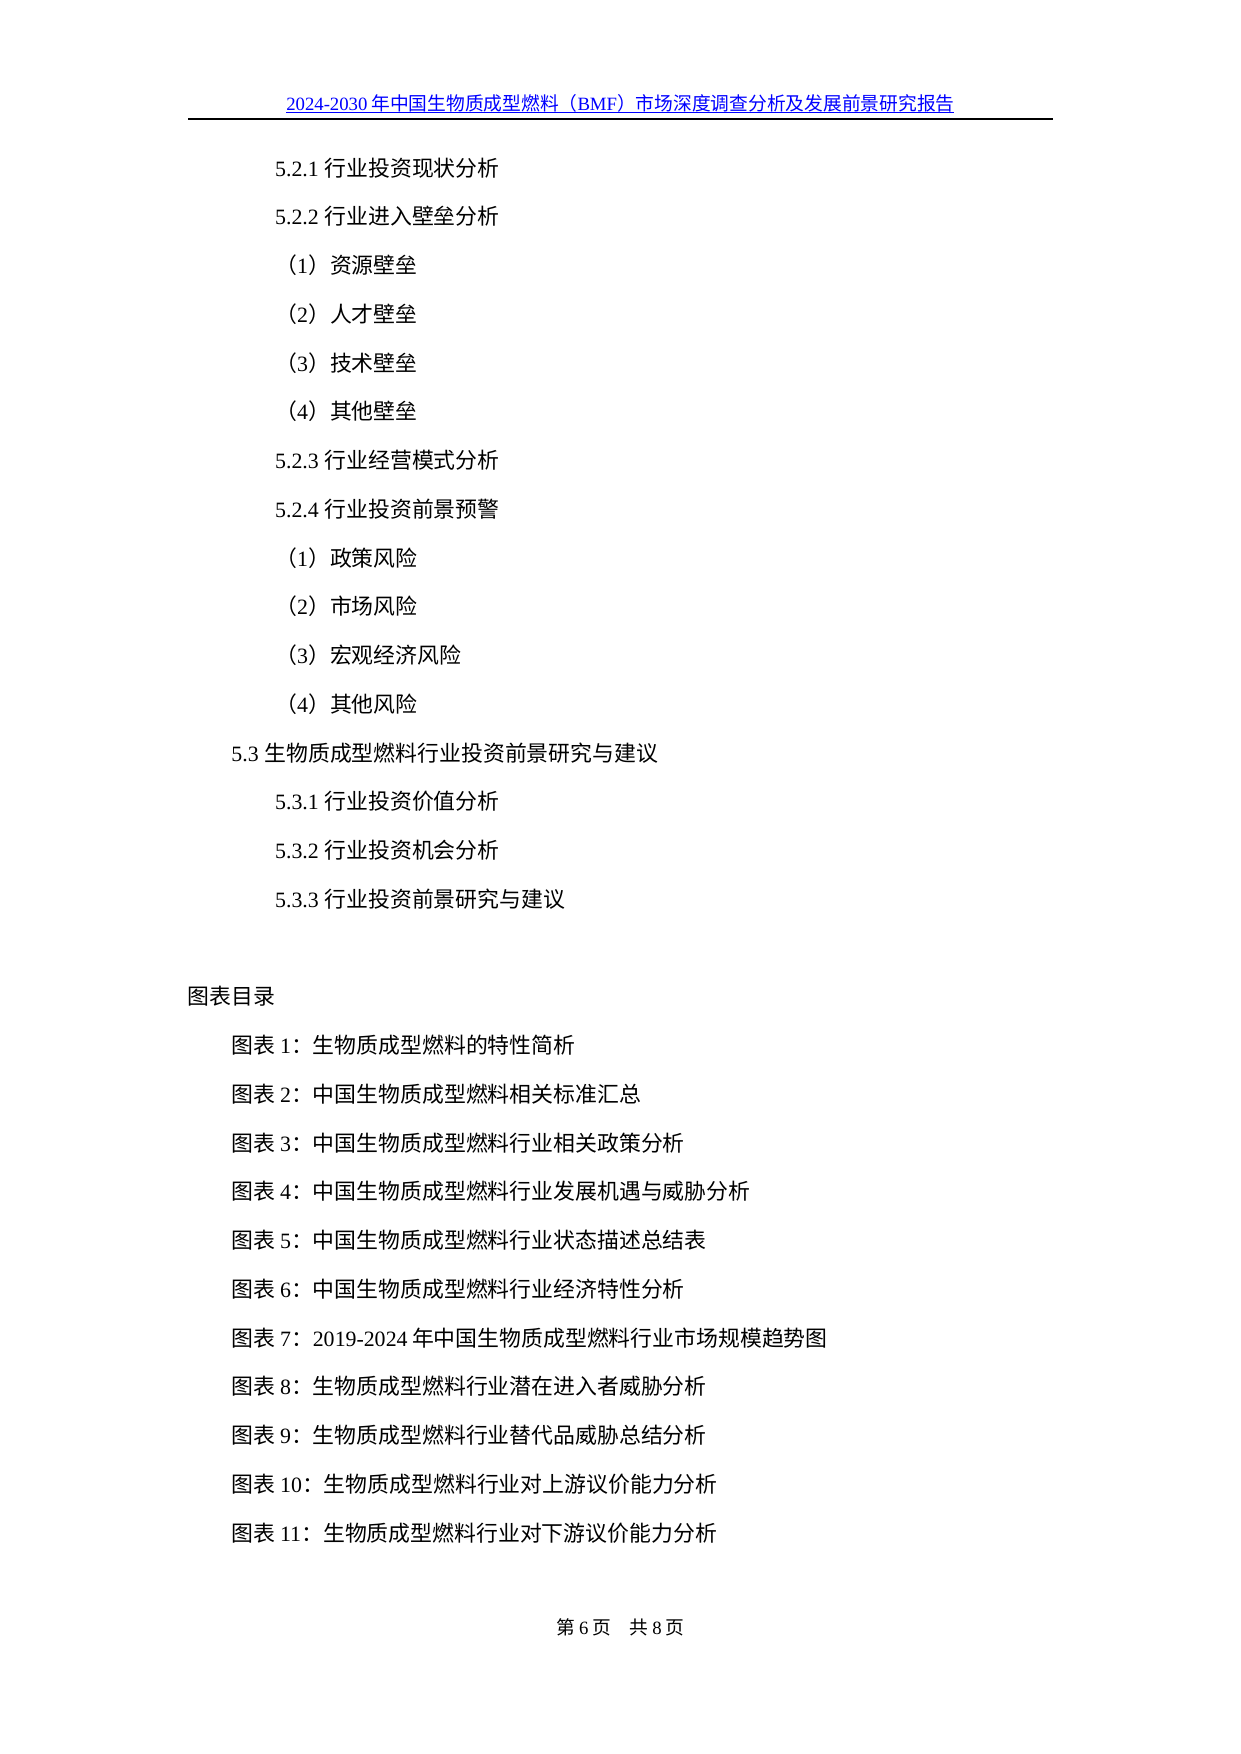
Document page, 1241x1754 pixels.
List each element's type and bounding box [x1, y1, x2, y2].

text [187, 150, 1053, 1548]
